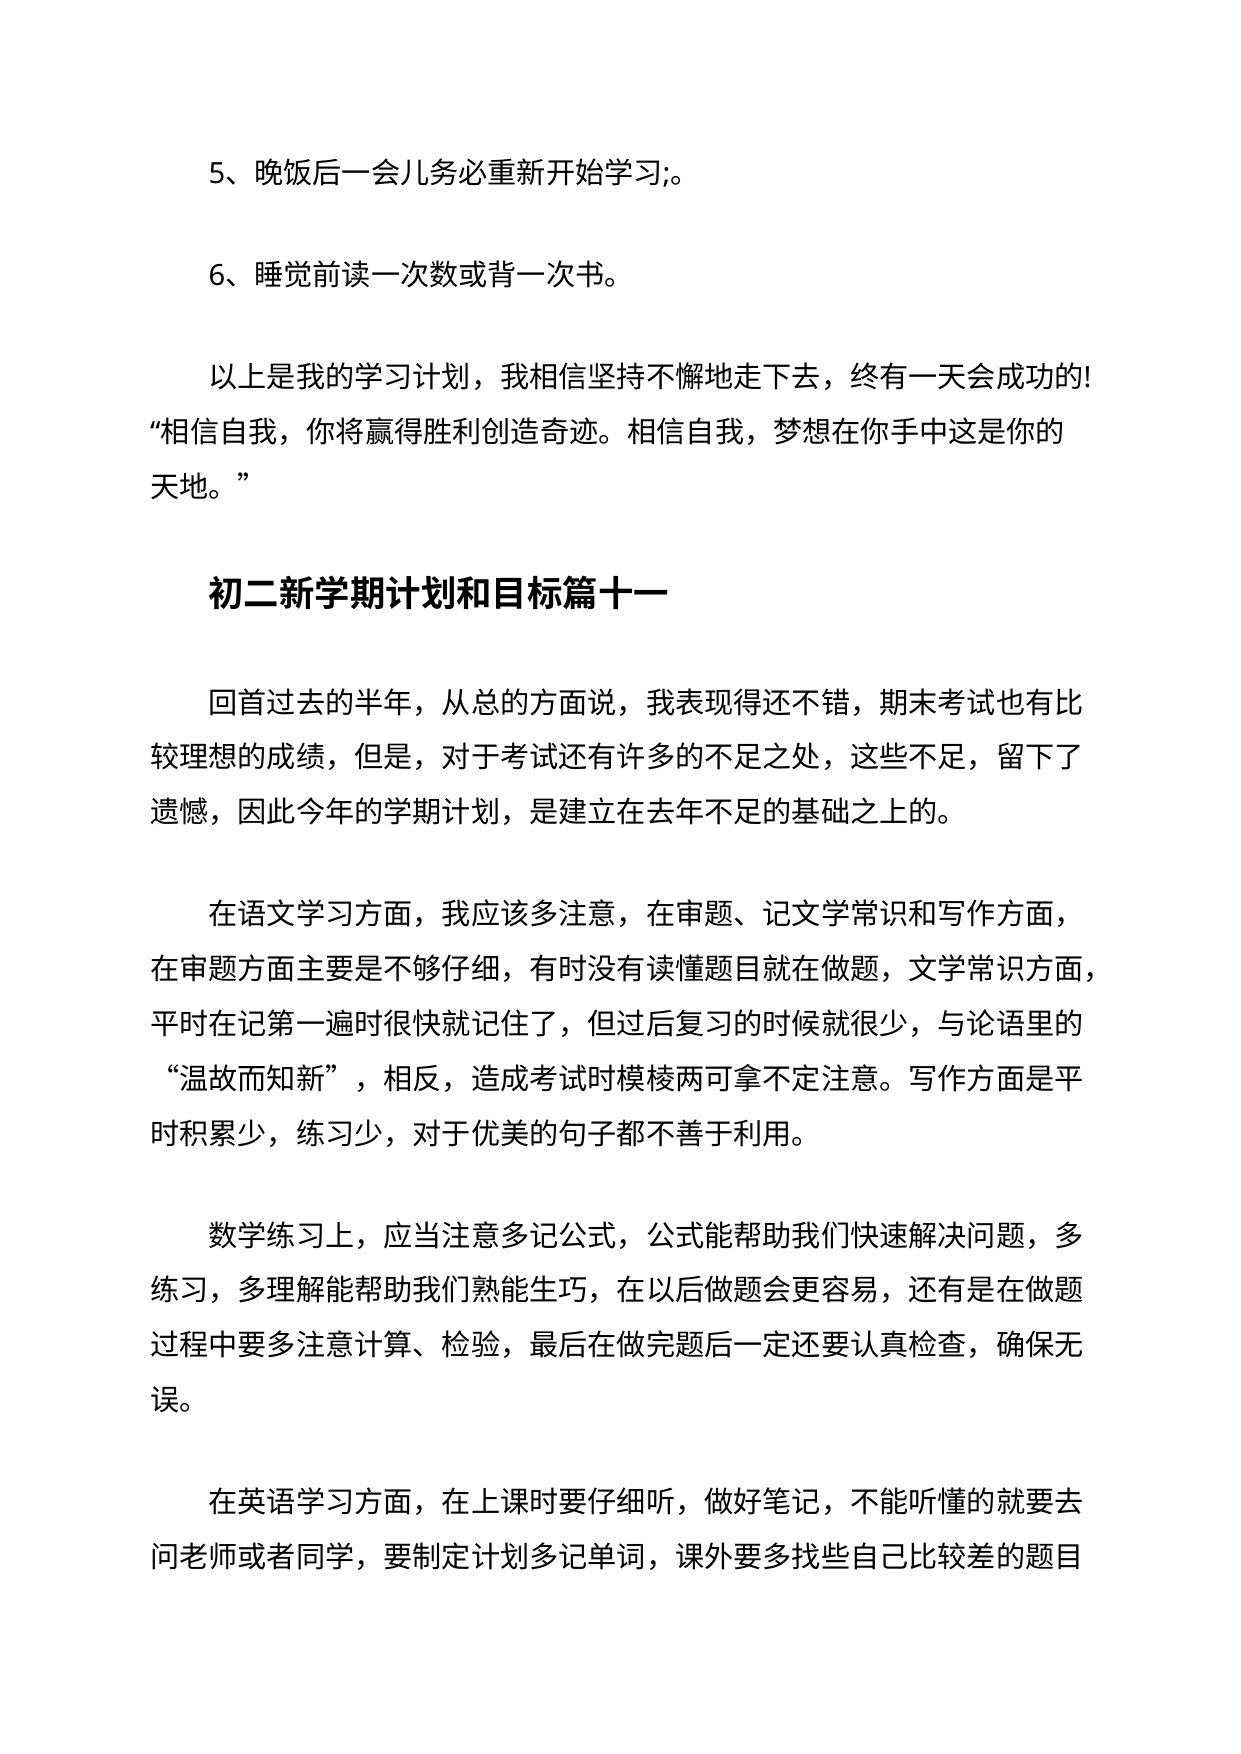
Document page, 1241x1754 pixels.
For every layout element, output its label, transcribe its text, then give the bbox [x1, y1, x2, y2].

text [150, 1478, 1090, 1576]
text 5、晚饭后一会儿务必重新开始学习;。 [150, 150, 1090, 192]
text 在语文学习方面，我应该多注意，在审题、记文学常识和写作方面，在审题方面主要是不够仔细，有时没有读懂题目就在做题，文学常识方面，平时在记第一遍时很快就记住了，但过后复习的时候就很少，与论语里的“温故而知新”，相反，造成考试时模棱两可拿不定注意。写作方面是平时积累少，练习少，对于优美的句子都不善于利用。 [150, 891, 1090, 1153]
text 回首过去的半年，从总的方面说，我表现得还不错，期末考试也有比较理想的成绩，但是，对于考试还有许多的不足之处，这些不足，留下了遗憾，因此今年的学期计划，是建立在去年不足的基础之上的。 [150, 679, 1090, 831]
text 以上是我的学习计划，我相信坚持不懈地走下去，终有一天会成功的!“相信自我，你将赢得胜利创造奇迹。相信自我，梦想在你手中这是你的天地。” [150, 354, 1090, 506]
text 初二新学期计划和目标篇十一 [150, 566, 1090, 617]
text 数学练习上，应当注意多记公式，公式能帮助我们快速解决问题，多练习，多理解能帮助我们熟能生巧，在以后做题会更容易，还有是在做题过程中要多注意计算、检验，最后在做完题后一定还要认真检查，确保无误。 [150, 1212, 1090, 1419]
text 6、睡觉前读一次数或背一次书。 [150, 252, 1090, 294]
